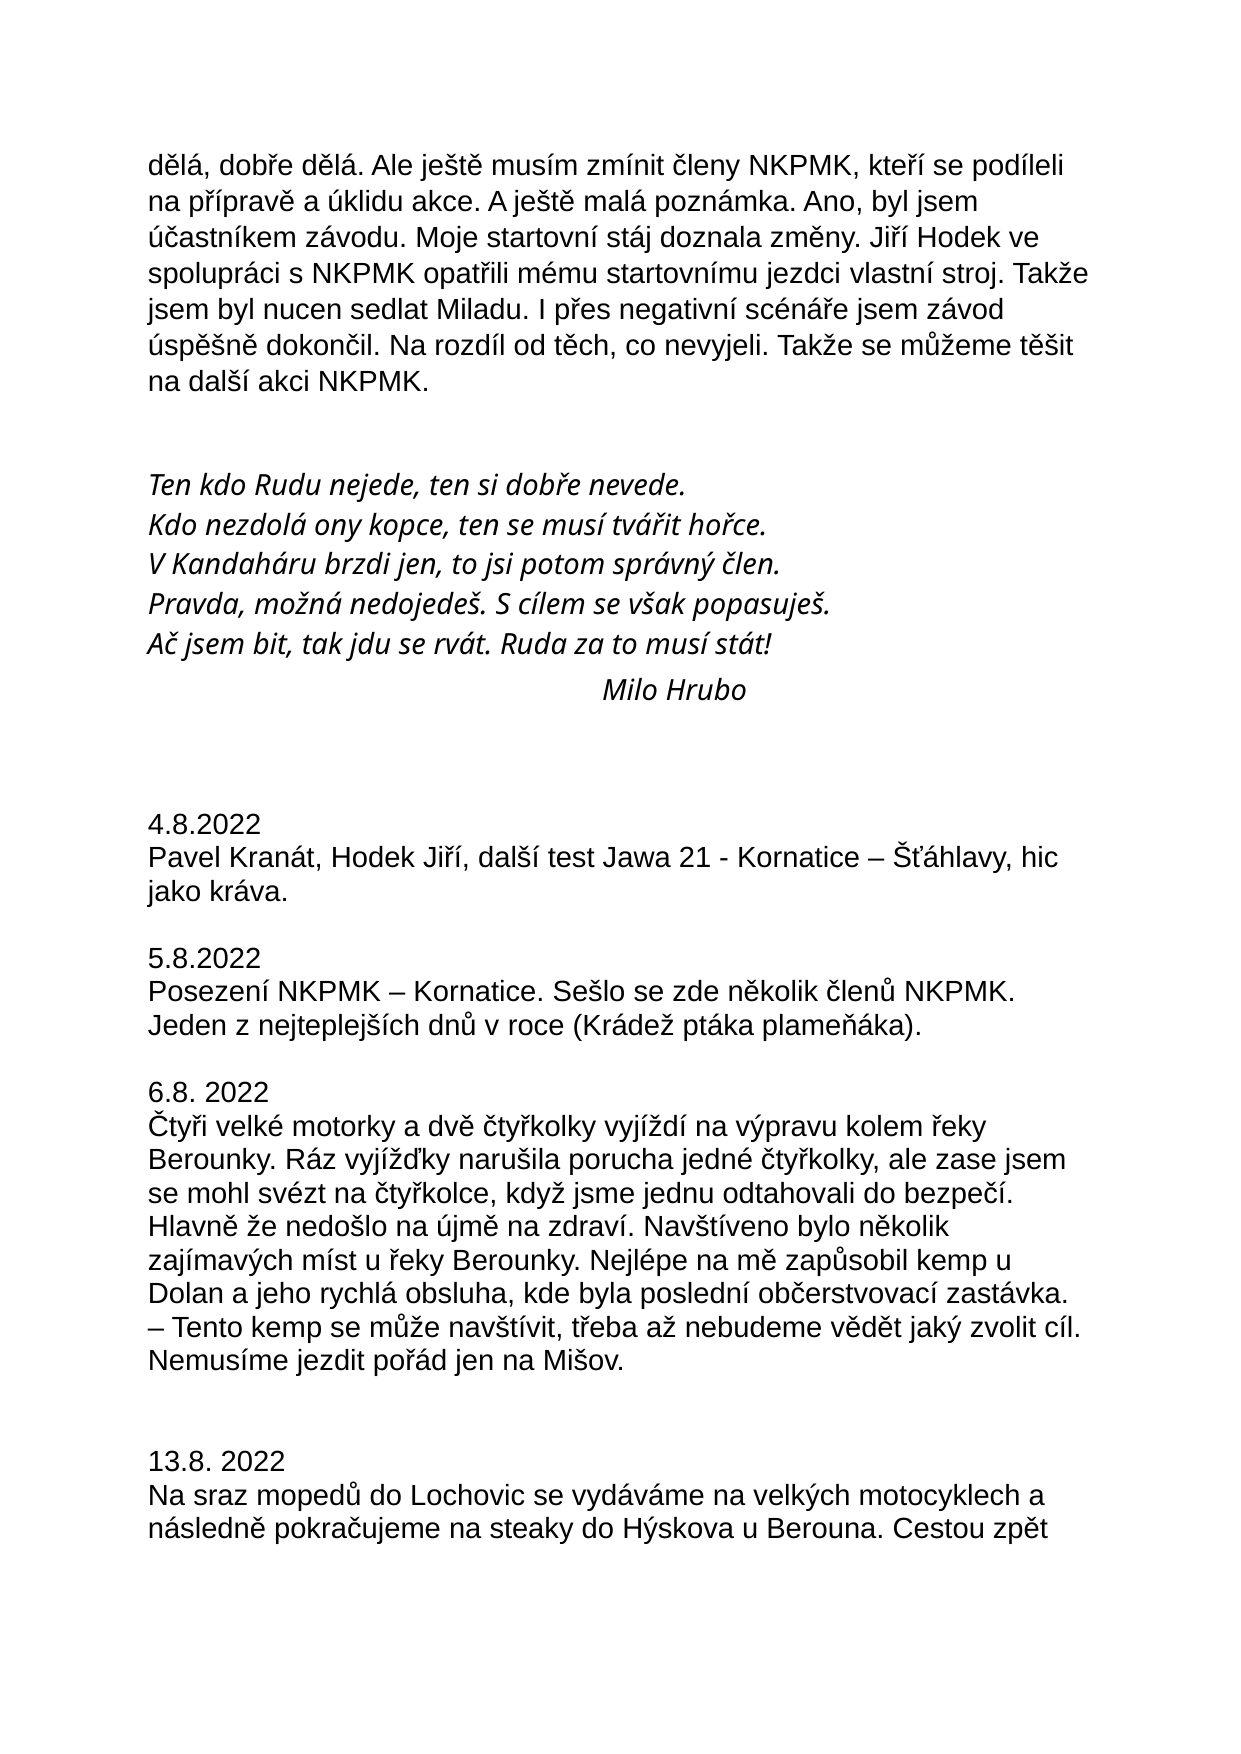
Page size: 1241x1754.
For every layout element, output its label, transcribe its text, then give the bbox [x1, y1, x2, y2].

text Pavel Kranát, Hodek Jiří, další test Jawa 21 - Kornatice – Šťáhlavy, hic jako kráva. [148, 840, 1093, 907]
text Kdo nezdolá ony kopce, ten se musí tvářit hořce. [148, 504, 1093, 543]
text Čtyři velké motorky a dvě čtyřkolky vyjíždí na výpravu kolem řeky Berounky. Ráz vyjížďky narušila porucha jedné čtyřkolky, ale zase jsem se mohl svézt na čtyřkolce, když jsme jednu odtahovali do bezpečí. Hlavně že nedošlo na újmě na zdraví. Navštíveno bylo několik zajímavých míst u řeky Berounky. Nejlépe na mě zapůsobil kemp u Dolan a jeho rychlá obsluha, kde byla poslední občerstvovací zastávka. – Tento kemp se může navštívit, třeba až nebudeme vědět jaký zvolit cíl. Nemusíme jezdit pořád jen na Mišov. [148, 1108, 1093, 1377]
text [148, 1477, 1093, 1544]
text Pravda, možná nedojedeš. S cílem se však popasuješ. [148, 583, 1093, 623]
text Milo Hrubo [148, 669, 1093, 708]
text 13.8. 2022 [148, 1444, 1093, 1477]
text 6.8. 2022 [148, 1075, 1093, 1108]
text V Kandaháru brzdi jen, to jsi potom správný člen. [148, 543, 1093, 583]
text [148, 148, 1093, 398]
text Ten kdo Rudu nejede, ten si dobře nevede. [148, 464, 1093, 504]
text 5.8.2022 [148, 941, 1093, 974]
text Ač jsem bit, tak jdu se rvát. Ruda za to musí stát! [148, 623, 1093, 663]
text Posezení NKPMK – Kornatice. Sešlo se zde několik členů NKPMK. Jeden z nejteplejších dnů v roce (Krádež ptáka plameňáka). [148, 974, 1093, 1041]
text 4.8.2022 [148, 807, 1093, 840]
